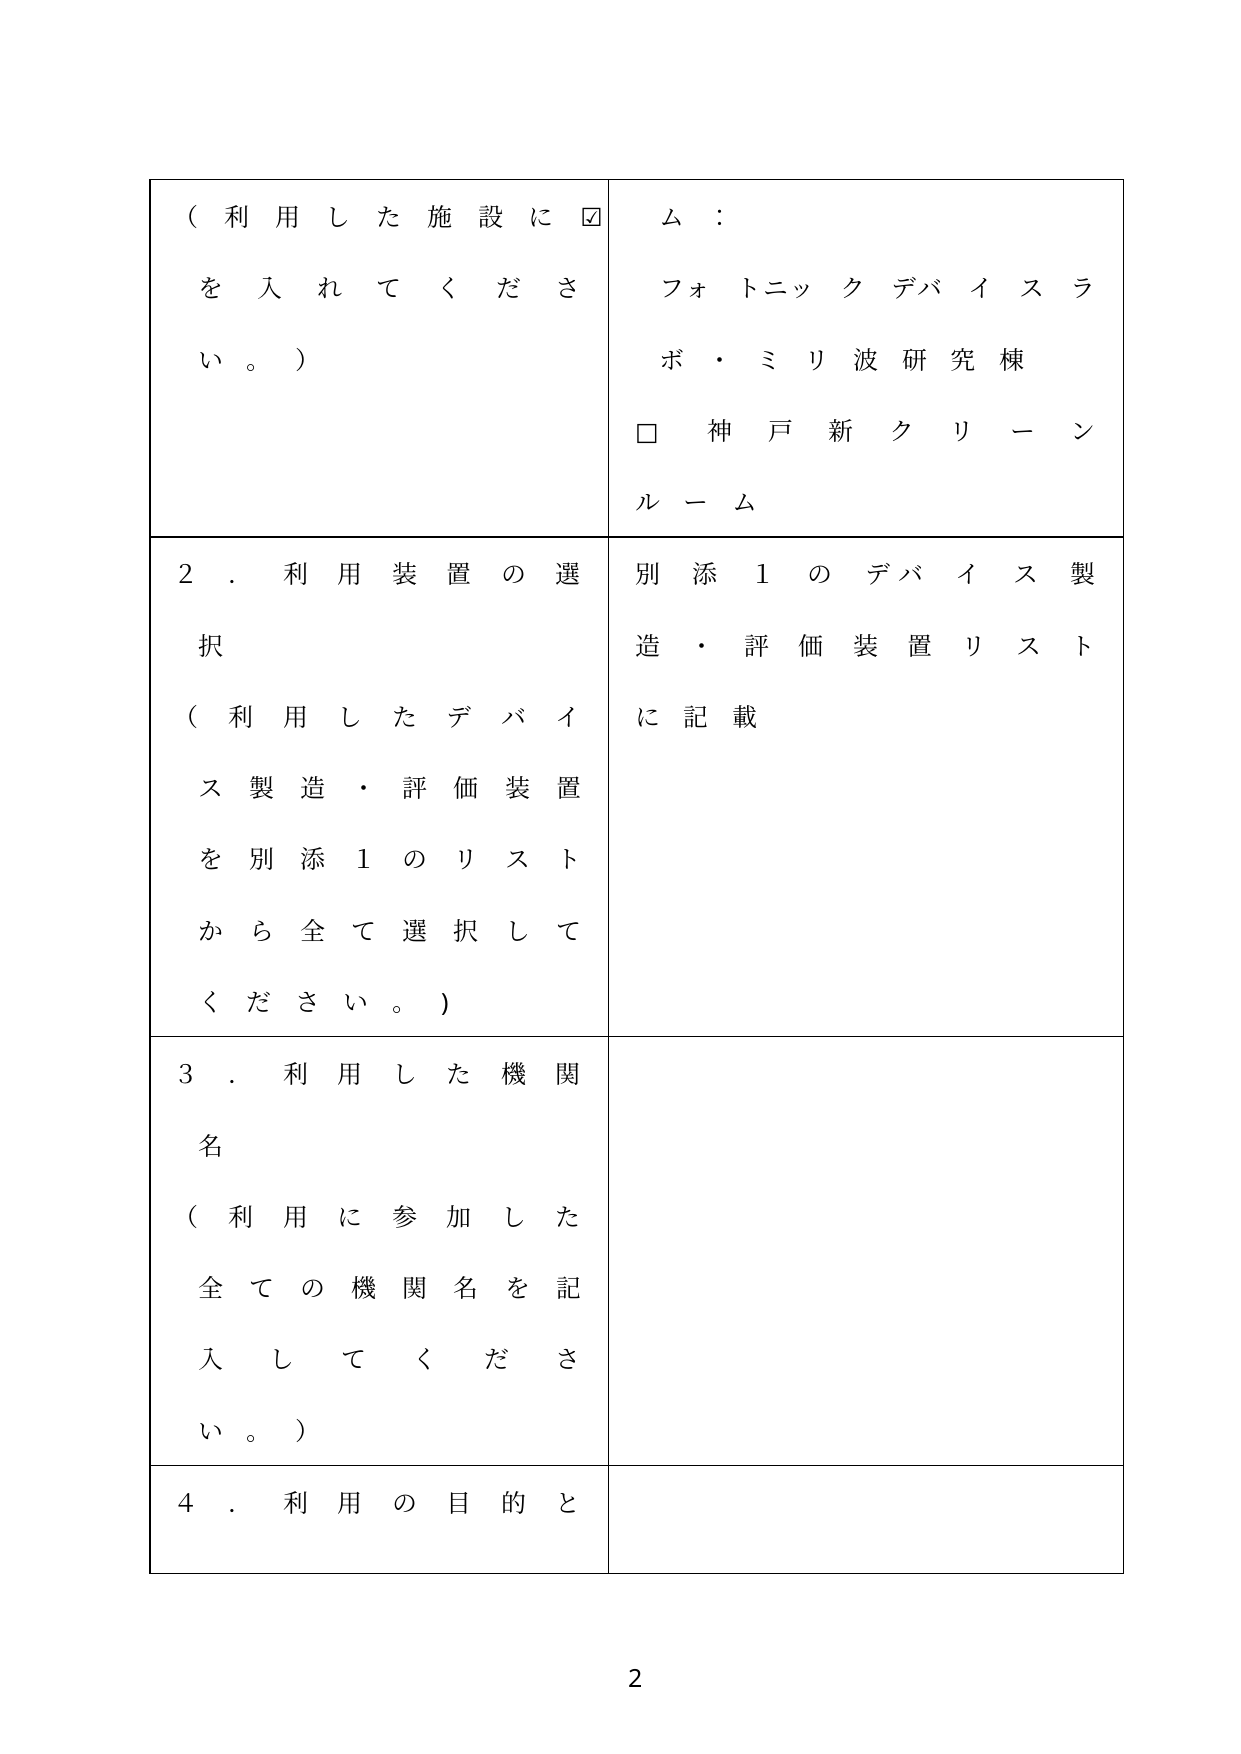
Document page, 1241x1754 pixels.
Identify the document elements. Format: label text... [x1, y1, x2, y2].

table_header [151, 180, 608, 536]
table_cell ４．利用の目的と概要 [151, 1466, 608, 1573]
table_cell [609, 1037, 1123, 1465]
table_cell [609, 1466, 1123, 1573]
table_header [609, 180, 1123, 536]
table_cell ３．利用した機関名 （利用に参加した全ての機関名を記入してください。） [151, 1037, 608, 1465]
table_cell ２．利用装置の選択 （利用したデバイス製造・評価装置を別添１のリストから全て選択してください。) [151, 538, 608, 1036]
table_cell 別添１のデバイス製造・評価装置リストに記載 [609, 538, 1123, 1036]
